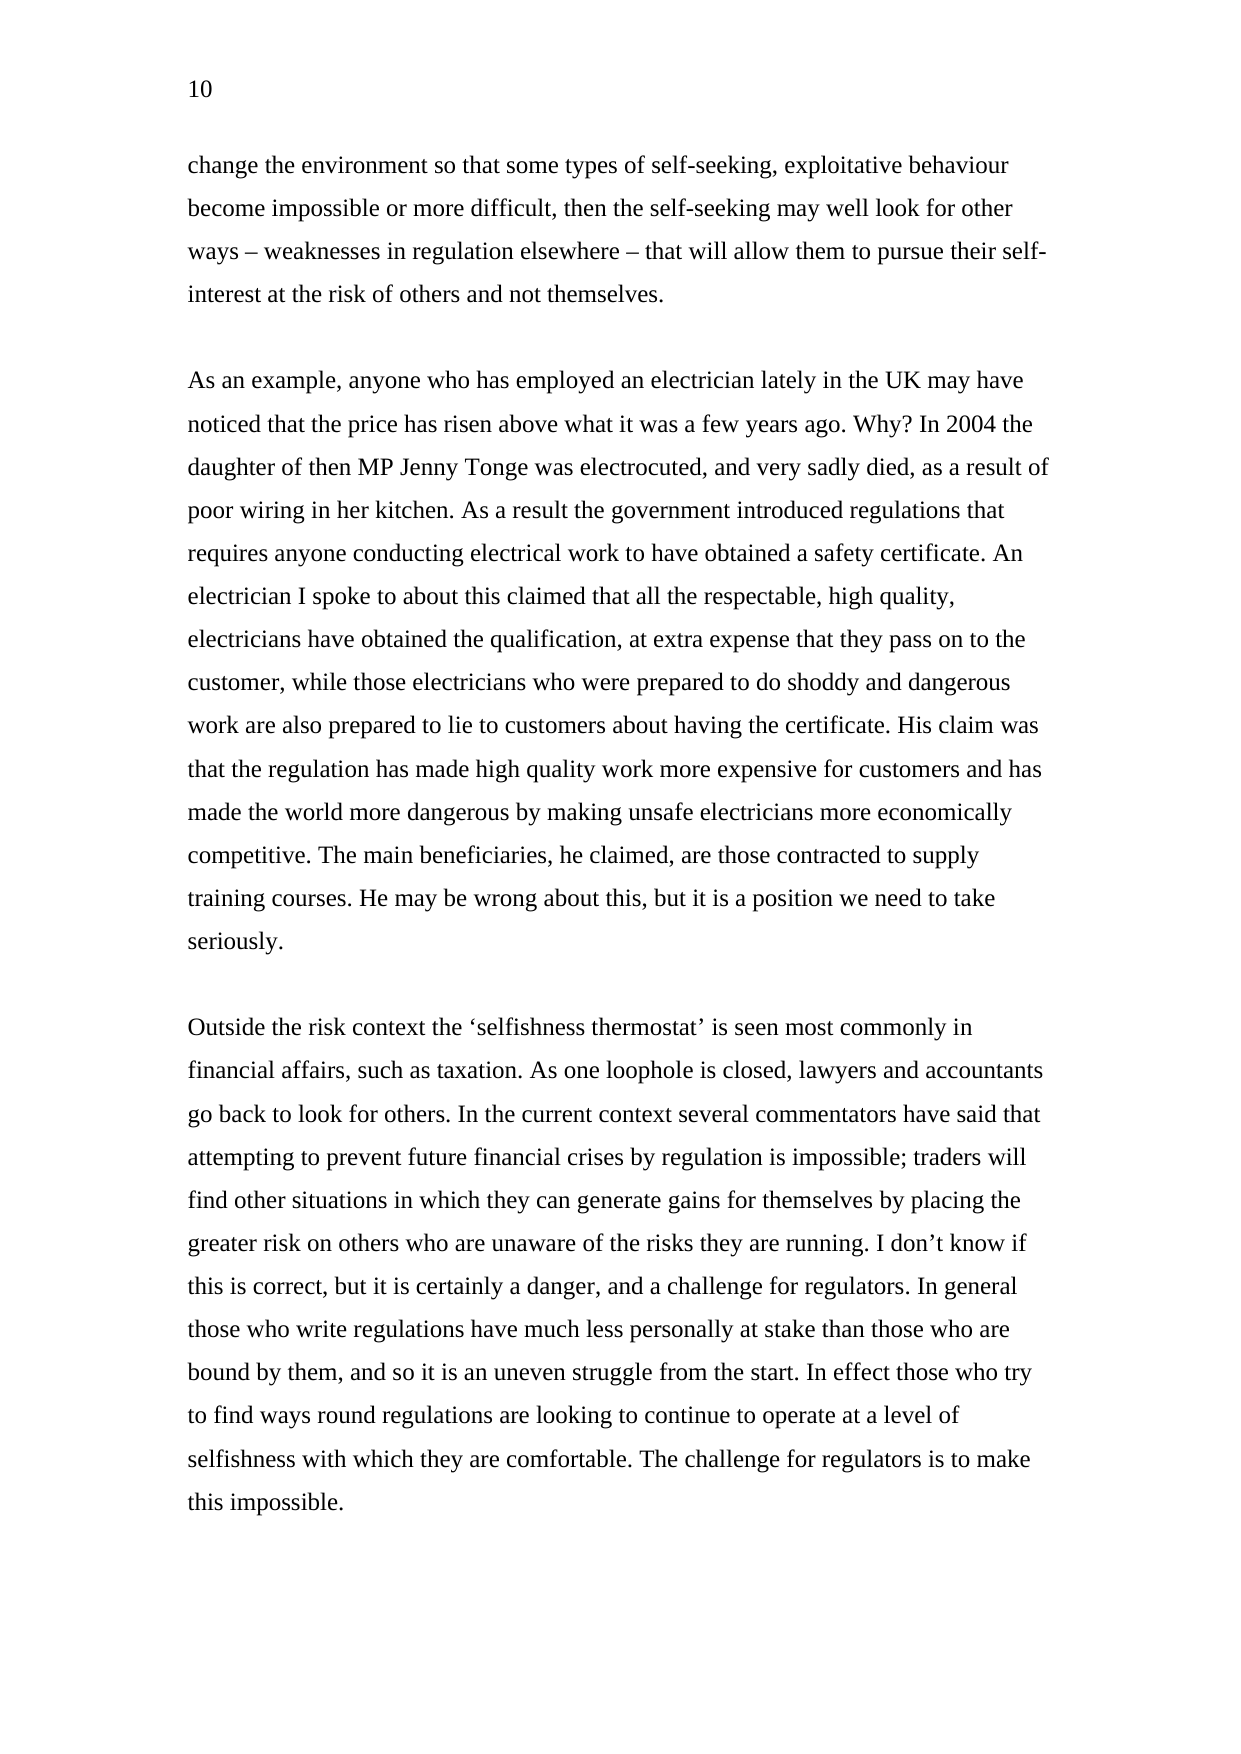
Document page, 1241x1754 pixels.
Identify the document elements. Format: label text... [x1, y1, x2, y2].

text As an example, anyone who has employed an electrician lately in the UK may have noticed that the price has risen above what it was a few years ago. Why? In 2004 the daughter of then MP Jenny Tonge was electrocuted, and very sadly died, as a result of poor wiring in her kitchen. As a result the government introduced regulations that requires anyone conducting electrical work to have obtained a safety certificate. An electrician I spoke to about this claimed that all the respectable, high quality, electricians have obtained the qualification, at extra expense that they pass on to the customer, while those electricians who were prepared to do shoddy and dangerous work are also prepared to lie to customers about having the certificate. His claim was that the regulation has made high quality work more expensive for customers and has made the world more dangerous by making unsafe electricians more economically competitive. The main beneficiaries, he claimed, are those contracted to supply training courses. He may be wrong about this, but it is a position we need to take seriously. [187, 366, 1053, 955]
text Outside the risk context the ‘selfishness thermostat’ is seen most commonly in financial affairs, such as taxation. As one loophole is closed, lawyers and accountants go back to look for others. In the current context several commentators have said that attempting to prevent future financial crises by regulation is impossible; traders will find other situations in which they can generate gains for themselves by placing the greater risk on others who are unaware of the risks they are running. I don’t know if this is correct, but it is certainly a danger, and a challenge for regulators. In general those who write regulations have much less personally at stake than those who are bound by them, and so it is an uneven struggle from the start. In effect those who try to find ways round regulations are looking to continue to operate at a level of selfishness with which they are comfortable. The challenge for regulators is to make this impossible. [187, 1012, 1053, 1516]
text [187, 150, 1053, 308]
